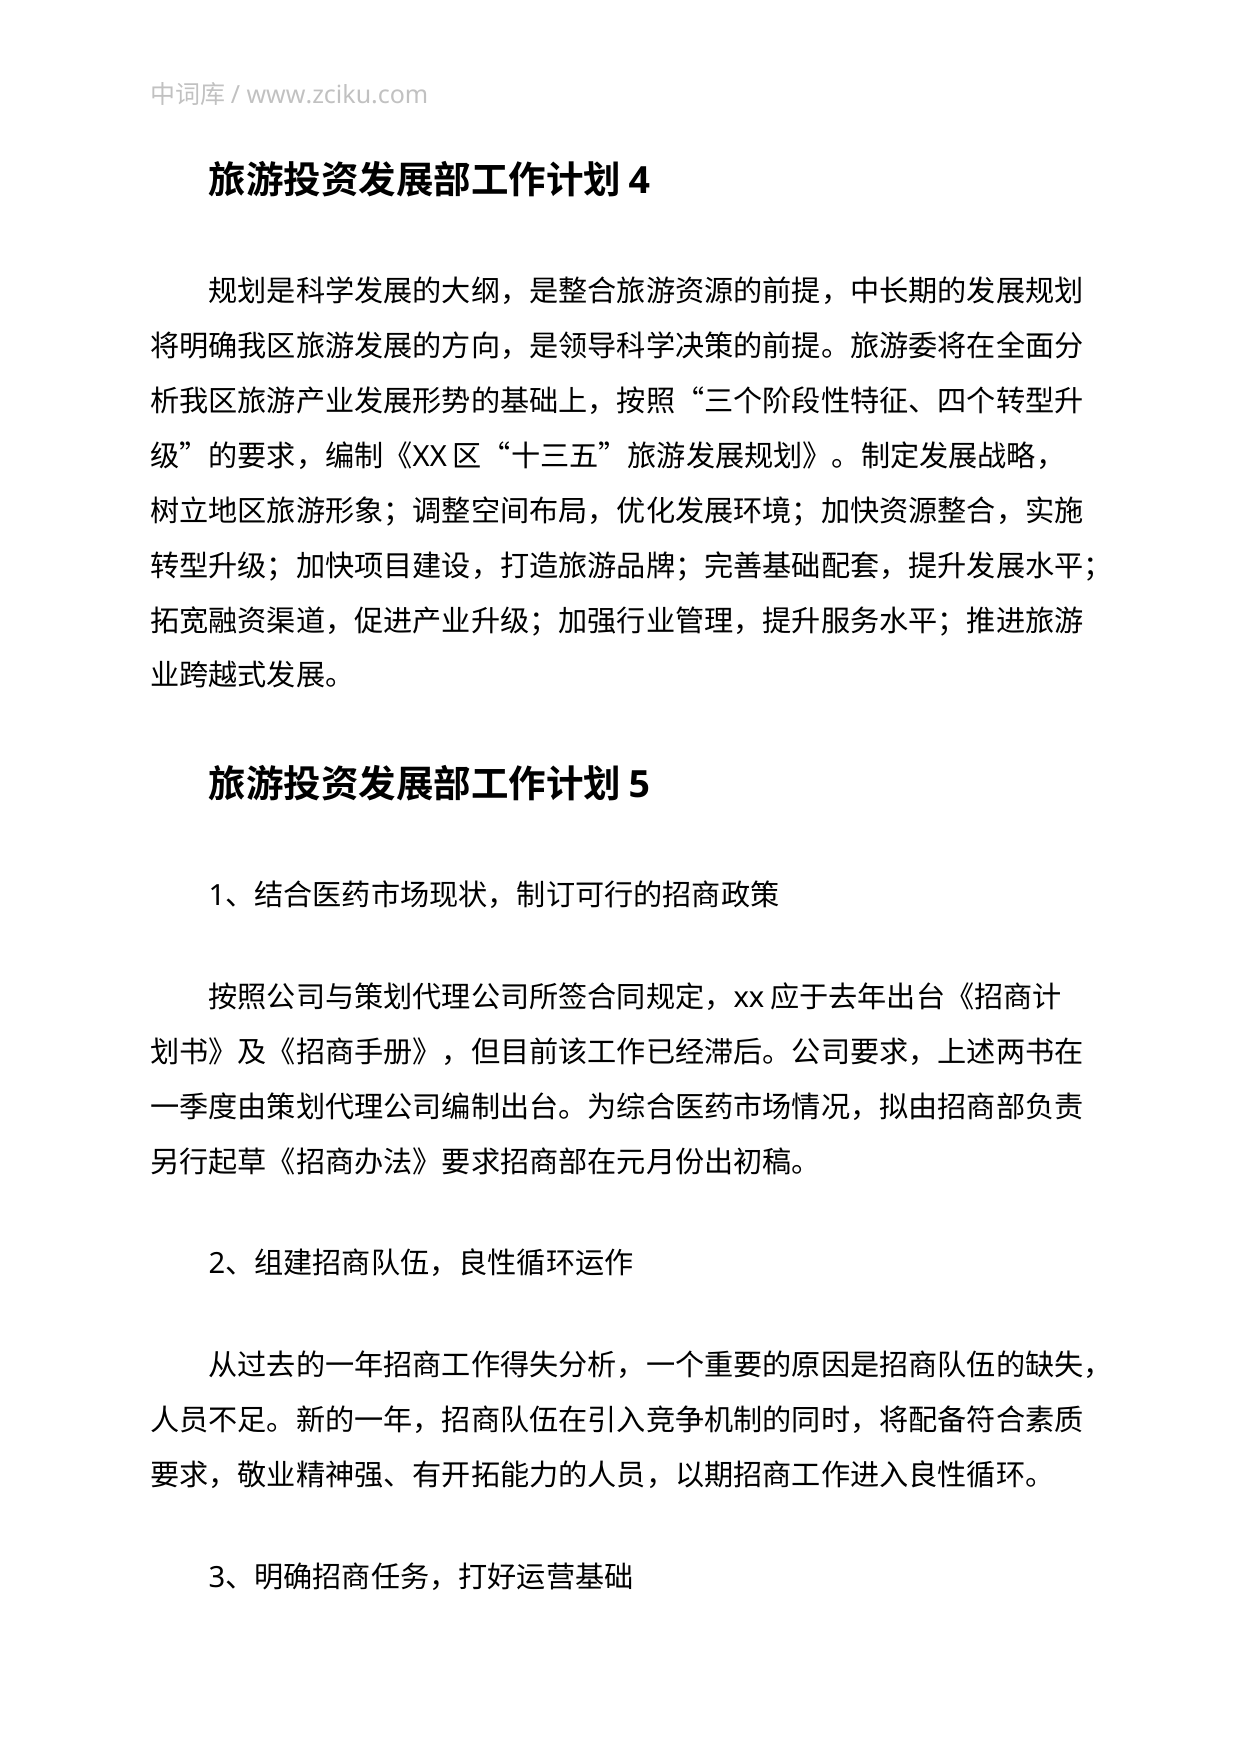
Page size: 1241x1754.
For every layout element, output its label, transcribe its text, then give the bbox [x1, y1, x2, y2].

text 按照公司与策划代理公司所签合同规定，xx应于去年出台《招商计划书》及《招商手册》，但目前该工作已经滞后。公司要求，上述两书在一季度由策划代理公司编制出台。为综合医药市场情况，拟由招商部负责另行起草《招商办法》要求招商部在元月份出初稿。 [150, 973, 1090, 1180]
text 旅游投资发展部工作计划5 [150, 754, 1090, 808]
text 3、明确招商任务，打好运营基础 [150, 1553, 1090, 1596]
text 1、结合医药市场现状，制订可行的招商政策 [150, 871, 1090, 914]
text 规划是科学发展的大纲，是整合旅游资源的前提，中长期的发展规划将明确我区旅游发展的方向，是领导科学决策的前提。旅游委将在全面分析我区旅游产业发展形势的基础上，按照“三个阶段性特征、四个转型升级”的要求，编制《XX区“十三五”旅游发展规划》。制定发展战略，树立地区旅游形象；调整空间布局，优化发展环境；加快资源整合，实施转型升级；加快项目建设，打造旅游品牌；完善基础配套，提升发展水平；拓宽融资渠道，促进产业升级；加强行业管理，提升服务水平；推进旅游业跨越式发展。 [150, 268, 1090, 694]
text 旅游投资发展部工作计划4 [150, 150, 1090, 204]
text 2、组建招商队伍，良性循环运作 [150, 1240, 1090, 1282]
text 从过去的一年招商工作得失分析，一个重要的原因是招商队伍的缺失，人员不足。新的一年，招商队伍在引入竞争机制的同时，将配备符合素质要求，敬业精神强、有开拓能力的人员，以期招商工作进入良性循环。 [150, 1342, 1090, 1494]
